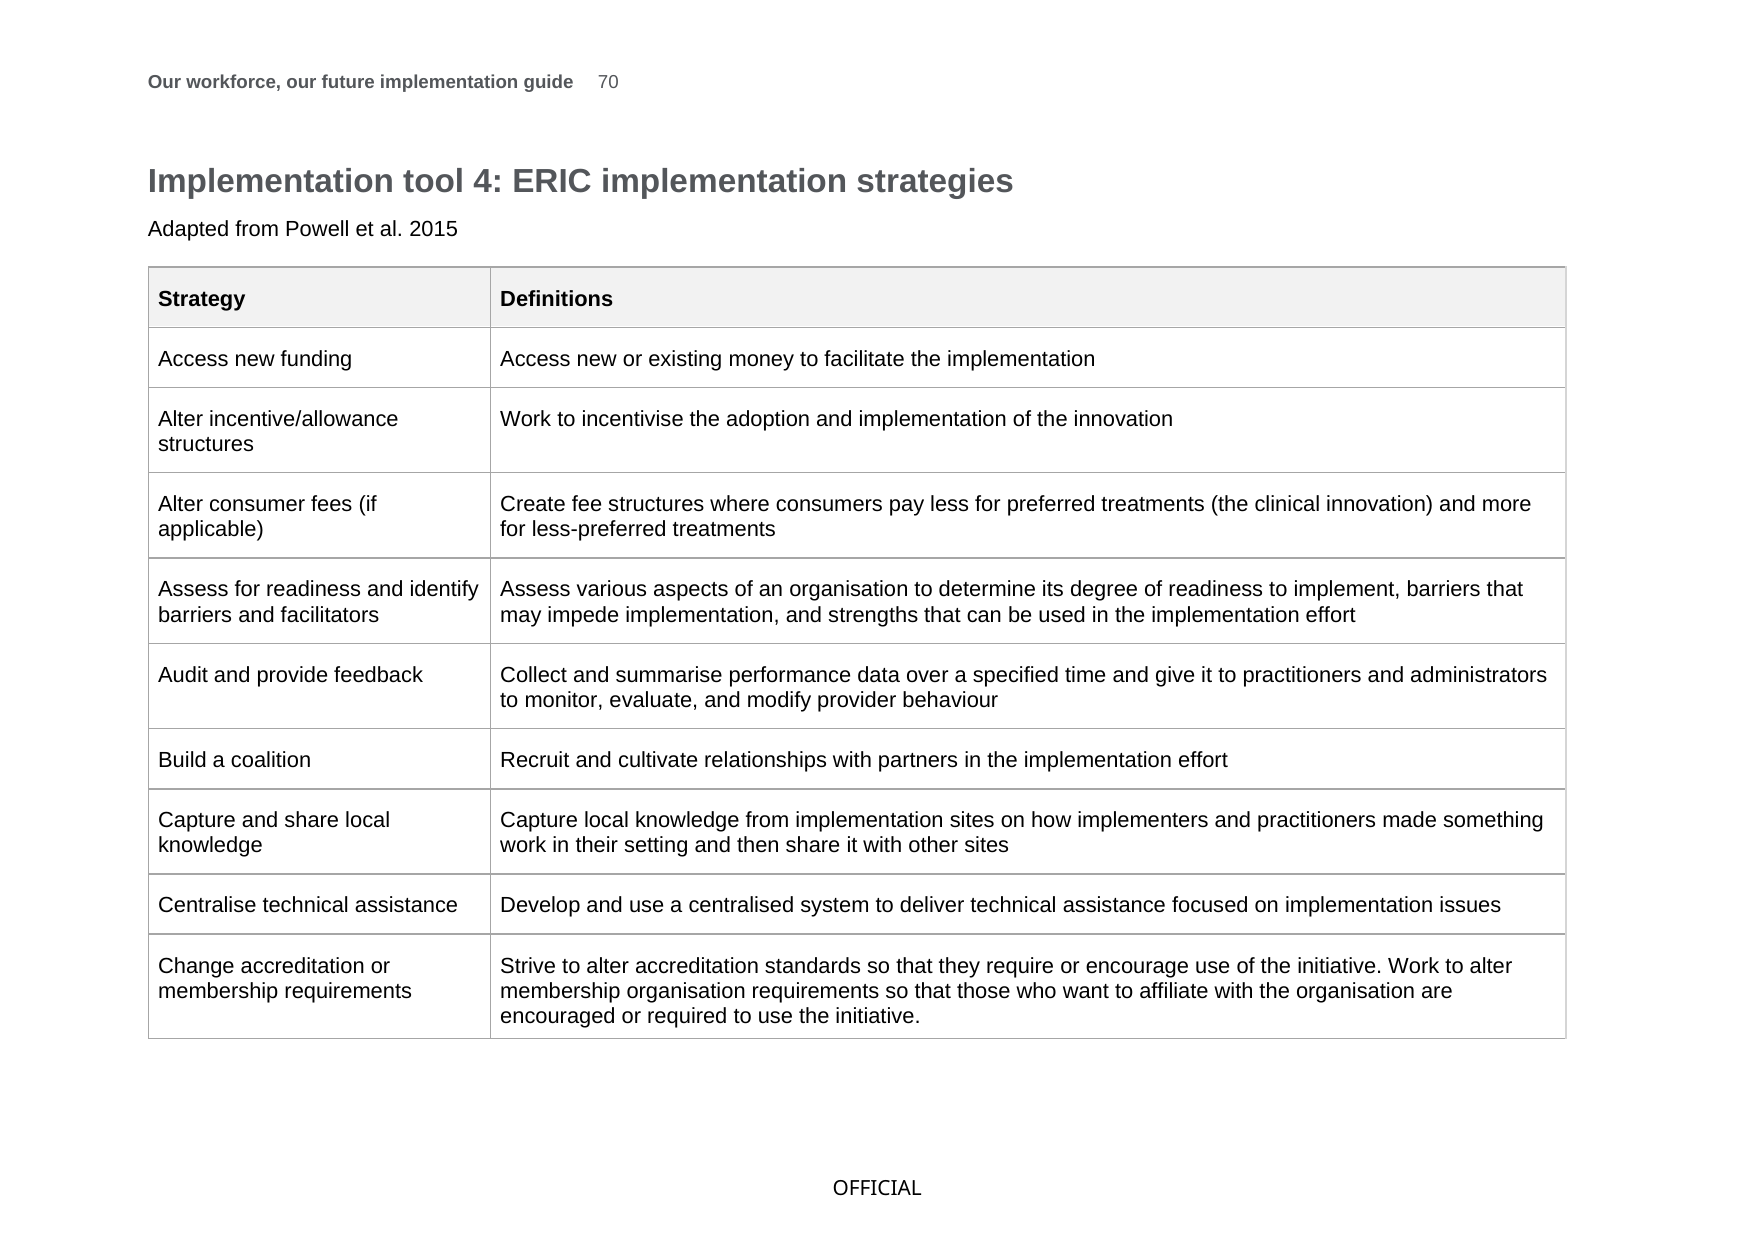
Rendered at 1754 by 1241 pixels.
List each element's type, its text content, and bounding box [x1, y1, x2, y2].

table_cell Alter incentive/allowance structures [149, 388, 490, 472]
table_cell Audit and provide feedback [149, 644, 490, 728]
table_cell Access new funding [149, 328, 490, 386]
table_cell Develop and use a centralised system to deliver technical assistance focused on implementation issues [491, 875, 1565, 933]
table_cell Collect and summarise performance data over a specified time and give it to practitioners and administrators to monitor, evaluate, and modify provider behaviour [491, 644, 1565, 728]
table_cell Change accreditation or membership requirements [149, 935, 490, 1037]
table_cell Recruit and cultivate relationships with partners in the implementation effort [491, 729, 1565, 788]
table_cell Access new or existing money to facilitate the implementation [491, 328, 1565, 386]
table_cell Strive to alter accreditation standards so that they require or encourage use of the initiative. Work to alter membership organisation requirements so that those who want to affiliate with the organisation are encouraged or required to use the initiative. [491, 935, 1565, 1037]
table_cell Centralise technical assistance [149, 875, 490, 933]
table_header Strategy [149, 268, 490, 326]
table_cell Build a coalition [149, 729, 490, 788]
subtitle Implementation tool 4: ERIC implementation strategies [148, 161, 1636, 199]
text Adapted from Powell et al. 2015 [148, 212, 1636, 241]
table_cell Capture and share local knowledge [149, 790, 490, 873]
table_cell Work to incentivise the adoption and implementation of the innovation [491, 388, 1565, 472]
table_header Definitions [491, 268, 1565, 326]
table_cell Assess various aspects of an organisation to determine its degree of readiness to implement, barriers that may impede implementation, and strengths that can be used in the implementation effort [491, 559, 1565, 642]
table_cell Alter consumer fees (if applicable) [149, 473, 490, 557]
table_cell Create fee structures where consumers pay less for preferred treatments (the clinical innovation) and more for less-preferred treatments [491, 473, 1565, 557]
table_cell Capture local knowledge from implementation sites on how implementers and practitioners made something work in their setting and then share it with other sites [491, 790, 1565, 873]
table_cell Assess for readiness and identify barriers and facilitators [149, 559, 490, 642]
